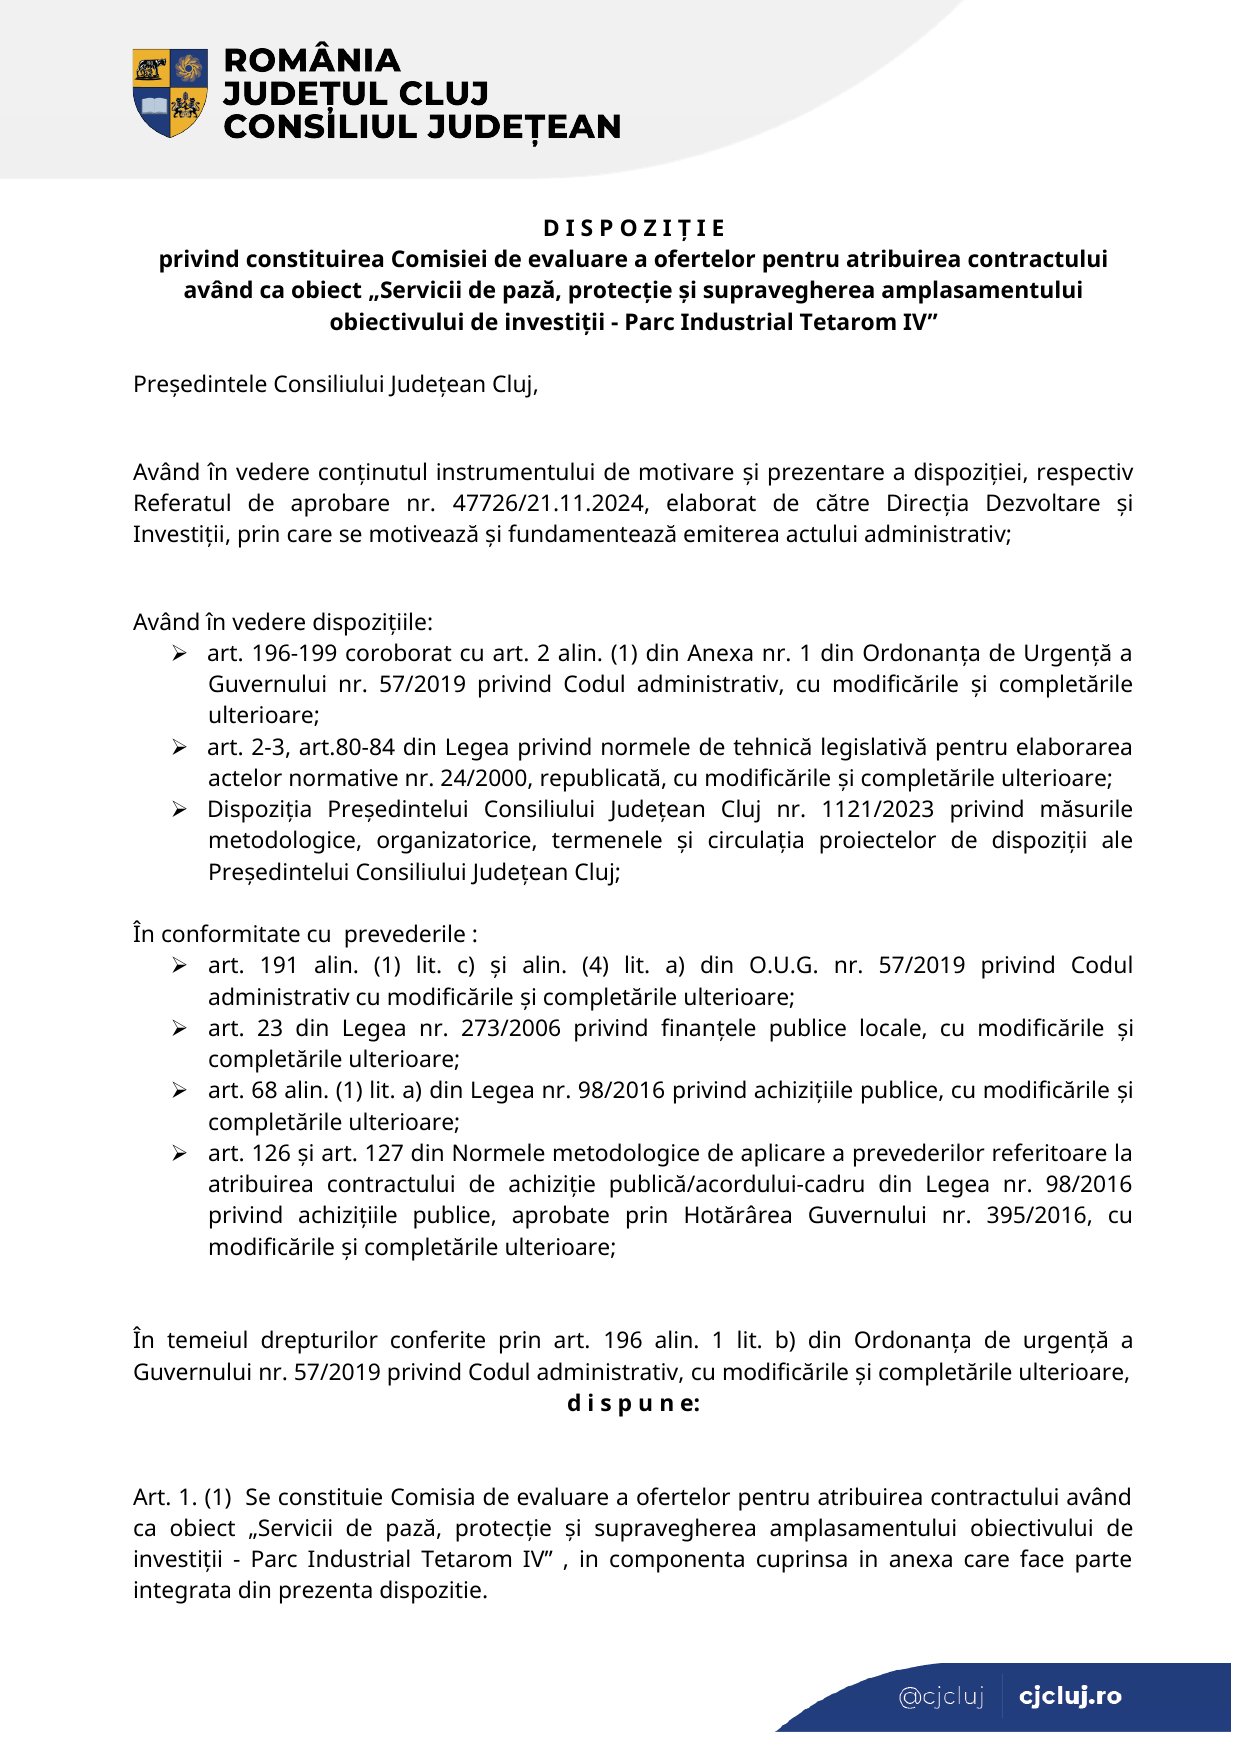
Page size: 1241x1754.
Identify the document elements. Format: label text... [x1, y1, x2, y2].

list art. 2-3, art.80-84 din Legea privind normele de tehnică legislativă pentru elaborarea actelor normative nr. 24/2000, republicată, cu modificările și completările ulterioare; [170, 731, 1134, 793]
list Dispoziția Președintelui Consiliului Județean Cluj nr. 1121/2023 privind măsurile metodologice, organizatorice, termenele şi circulaţia proiectelor de dispoziţii ale Preşedintelui Consiliului Judeţean Cluj; [170, 793, 1134, 887]
picture [132, 41, 620, 147]
text În temeiul drepturilor conferite prin art. 196 alin. 1 lit. b) din Ordonanța de urgență a Guvernului nr. 57/2019 privind Codul administrativ, cu modificările și completările ulterioare, [133, 1324, 1134, 1387]
list art. 191 alin. (1) lit. c) și alin. (4) lit. a) din O.U.G. nr. 57/2019 privind Codul administrativ cu modificările și completările ulterioare; [170, 949, 1134, 1012]
text În conformitate cu prevederile : [133, 918, 1134, 949]
list art. 196-199 coroborat cu art. 2 alin. (1) din Anexa nr. 1 din Ordonanța de Urgență a Guvernului nr. 57/2019 privind Codul administrativ, cu modificările și completările ulterioare; [170, 637, 1134, 731]
list art. 126 şi art. 127 din Normele metodologice de aplicare a prevederilor referitoare la atribuirea contractului de achiziţie publică/acordului-cadru din Legea nr. 98/2016 privind achiziţiile publice, aprobate prin Hotărârea Guvernului nr. 395/2016, cu modificările și completările ulterioare; [170, 1137, 1134, 1262]
text privind constituirea Comisiei de evaluare a ofertelor pentru atribuirea contractului având ca obiect „Servicii de pază, protecție și supravegherea amplasamentului obiectivului de investiții - Parc Industrial Tetarom IV” [133, 243, 1134, 337]
text d i s p u n e: [133, 1387, 1134, 1418]
picture [774, 1663, 1231, 1732]
text Având în vedere dispozițiile: [133, 606, 1134, 637]
text D I S P O Z I Ț I E [133, 212, 1134, 243]
text Având în vedere conținutul instrumentului de motivare și prezentare a dispoziției, respectiv Referatul de aprobare nr. 47726/21.11.2024, elaborat de către Direcția Dezvoltare şi Investiţii, prin care se motivează și fundamentează emiterea actului administrativ; [133, 456, 1134, 549]
list art. 68 alin. (1) lit. a) din Legea nr. 98/2016 privind achiziţiile publice, cu modificările și completările ulterioare; [170, 1074, 1134, 1137]
list art. 23 din Legea nr. 273/2006 privind finanțele publice locale, cu modificările și completările ulterioare; [170, 1012, 1134, 1074]
text Preşedintele Consiliului Judeţean Cluj, [133, 368, 1134, 399]
text Art. 1. (1) Se constituie Comisia de evaluare a ofertelor pentru atribuirea contractului având ca obiect „Servicii de pază, protecție și supravegherea amplasamentului obiectivului de investiții - Parc Industrial Tetarom IV” , in componenta cuprinsa in anexa care face parte integrata din prezenta dispozitie. [133, 1481, 1134, 1606]
